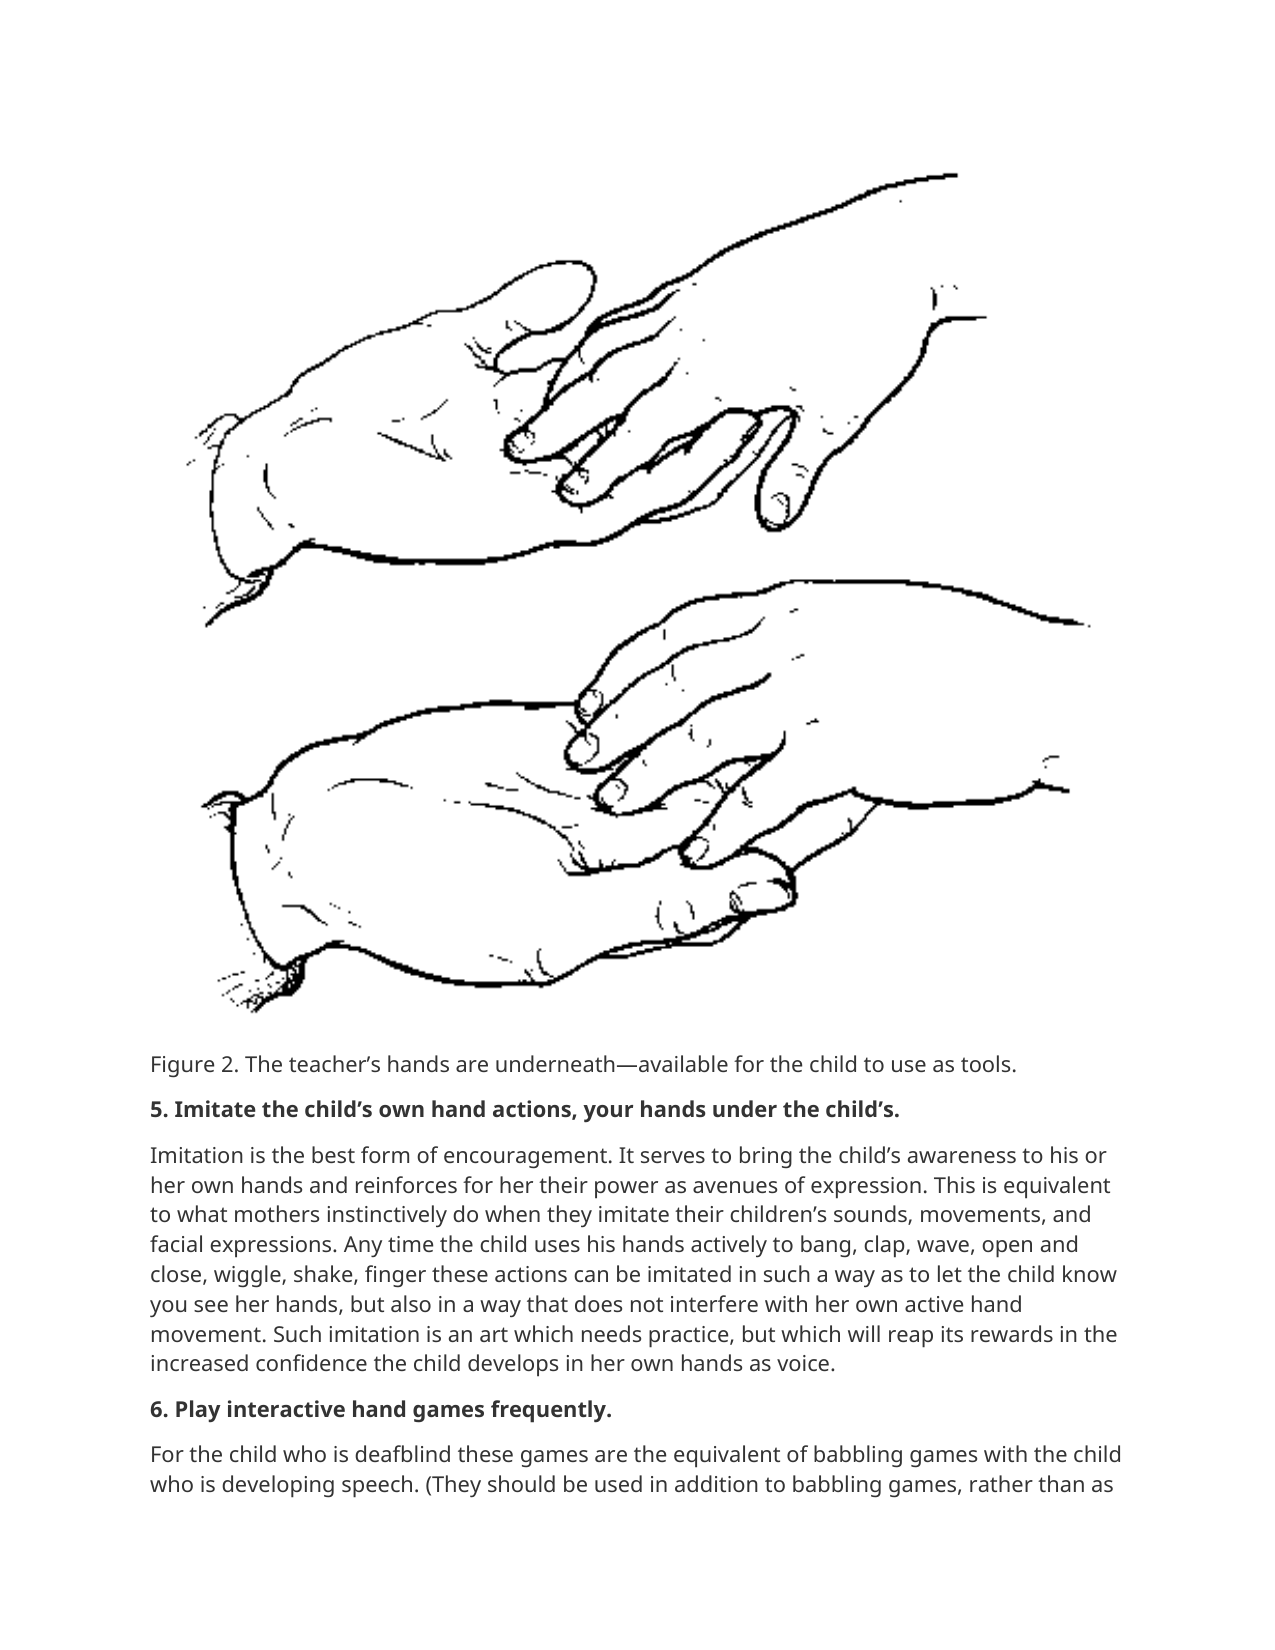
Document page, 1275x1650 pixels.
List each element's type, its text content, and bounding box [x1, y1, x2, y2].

text Imitation is the best form of encouragement. It serves to bring the child’s awareness to his or her own hands and reinforces for her their power as avenues of expression. This is equivalent to what mothers instinctively do when they imitate their children’s sounds, movements, and facial expressions. Any time the child uses his hands actively to bang, clap, wave, open and close, wiggle, shake, finger these actions can be imitated in such a way as to let the child know you see her hands, but also in a way that does not interfere with her own active hand movement. Such imitation is an art which needs practice, but which will reap its rewards in the increased confidence the child develops in her own hands as voice. [150, 1140, 1125, 1378]
text 5. Imitate the child’s own hand actions, your hands under the child’s. [150, 1094, 1125, 1124]
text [150, 1439, 1125, 1499]
text Figure 2. The teacher’s hands are underneath—available for the child to use as tools. [150, 1049, 1125, 1079]
text 6. Play interactive hand games frequently. [150, 1394, 1125, 1424]
picture [150, 150, 1125, 1034]
